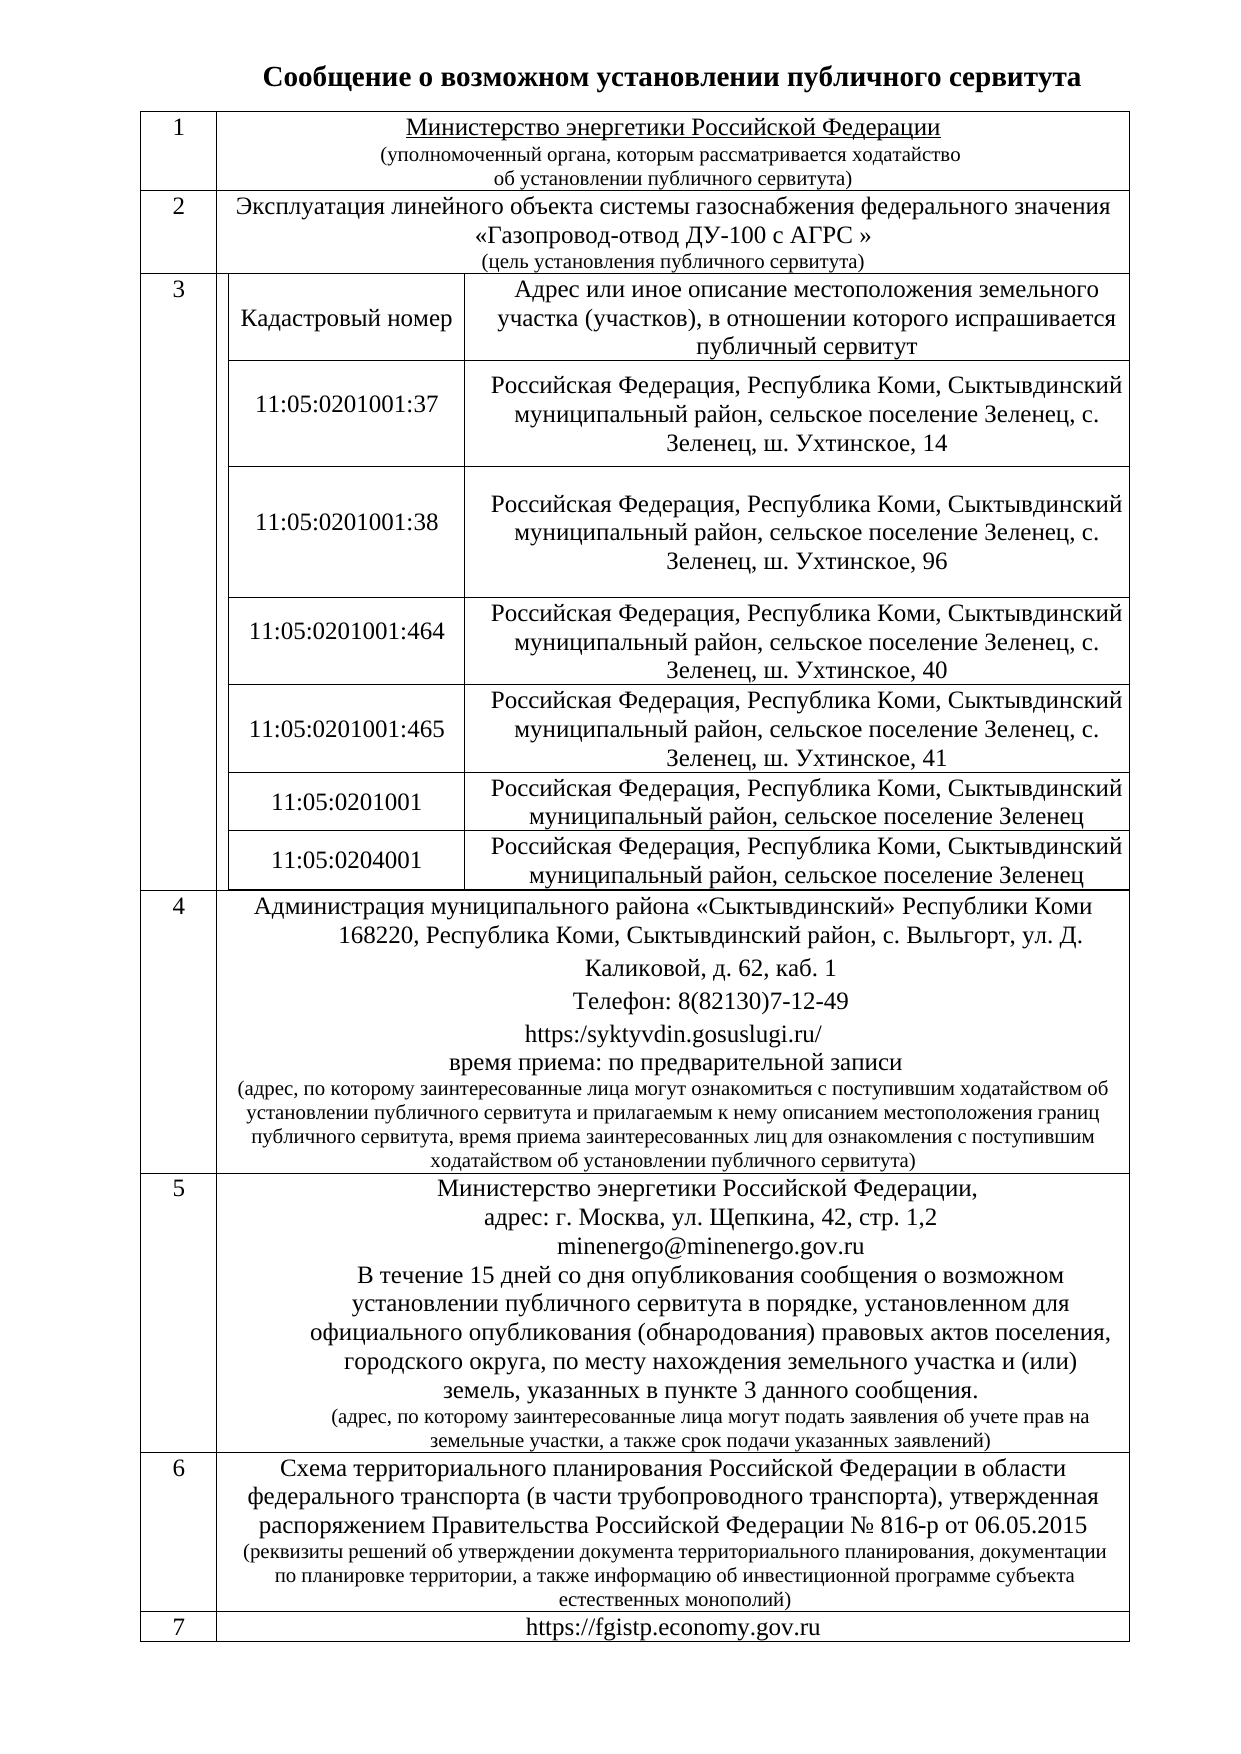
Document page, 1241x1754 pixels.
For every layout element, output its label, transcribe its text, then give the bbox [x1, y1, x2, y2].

table_cell [465, 831, 1129, 889]
table_cell [465, 361, 1129, 466]
table_header Министерство энергетики Российской Федерации (уполномоченный органа, которым рассматривается ходатайство об установлении публичного сервитута) [217, 112, 1129, 190]
table_cell Схема территориального планирования Российской Федерации в области федерального транспорта (в части трубопроводного транспорта), утвержденная распоряжением Правительства Российской Федерации № 816-р от 06.05.2015 (реквизиты решений об утверждении документа территориального планирования, документации по планировке территории, а также информацию об инвестиционной программе субъекта естественных монополий) [217, 1453, 1129, 1611]
table_cell Эксплуатация линейного объекта системы газоснабжения федерального значения «Газопровод-отвод ДУ-100 с АГРС » (цель установления публичного сервитута) [217, 191, 1129, 273]
table_cell [229, 467, 464, 597]
table_cell [229, 831, 464, 889]
table_cell [465, 467, 1129, 597]
table_cell [229, 598, 464, 684]
table_cell [465, 685, 1129, 772]
table_cell [465, 598, 1129, 684]
table_cell [465, 773, 1129, 830]
table_cell Администрация муниципального района «Сыктывдинский» Республики Коми 168220, Республика Коми, Сыктывдинский район, с. Выльгорт, ул. Д. Каликовой, д. 62, каб. 1 Телефон: 8(82130)7-12-49 https:/syktyvdin.gosuslugi.ru/ время приема: по предварительной записи (адрес, по которому заинтересованные лица могут ознакомиться с поступившим ходатайством об установлении публичного сервитута и прилагаемым к нему описанием местоположения границ публичного сервитута, время приема заинтересованных лиц для ознакомления с поступившим ходатайством об установлении публичного сервитута) [217, 891, 1129, 1172]
table_cell [229, 685, 464, 772]
table_cell [229, 361, 464, 466]
table_header 1 [141, 112, 216, 190]
table_cell Министерство энергетики Российской Федерации, адрес: г. Москва, ул. Щепкина, 42, стр. 1,2 minenergo@minenergo.gov.ru В течение 15 дней со дня опубликования сообщения о возможном установлении публичного сервитута в порядке, установленном для официального опубликования (обнародования) правовых актов поселения, городского округа, по месту нахождения земельного участка и (или) земель, указанных в пункте 3 данного сообщения. (адрес, по которому заинтересованные лица могут подать заявления об учете прав на земельные участки, а также срок подачи указанных заявлений) [217, 1174, 1129, 1452]
table_cell 4 [141, 891, 216, 1172]
table_cell 5 [141, 1174, 216, 1452]
table_cell 2 [141, 191, 216, 273]
table_cell [229, 773, 464, 830]
table_cell 7 [141, 1612, 216, 1641]
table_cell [217, 1612, 1129, 1641]
table_cell [217, 274, 228, 890]
table_cell 3 [141, 274, 216, 890]
table_cell [465, 274, 1129, 360]
table_cell [229, 274, 464, 360]
text Сообщение о возможном установлении публичного сервитута [177, 59, 1167, 93]
table_cell 6 [141, 1453, 216, 1611]
